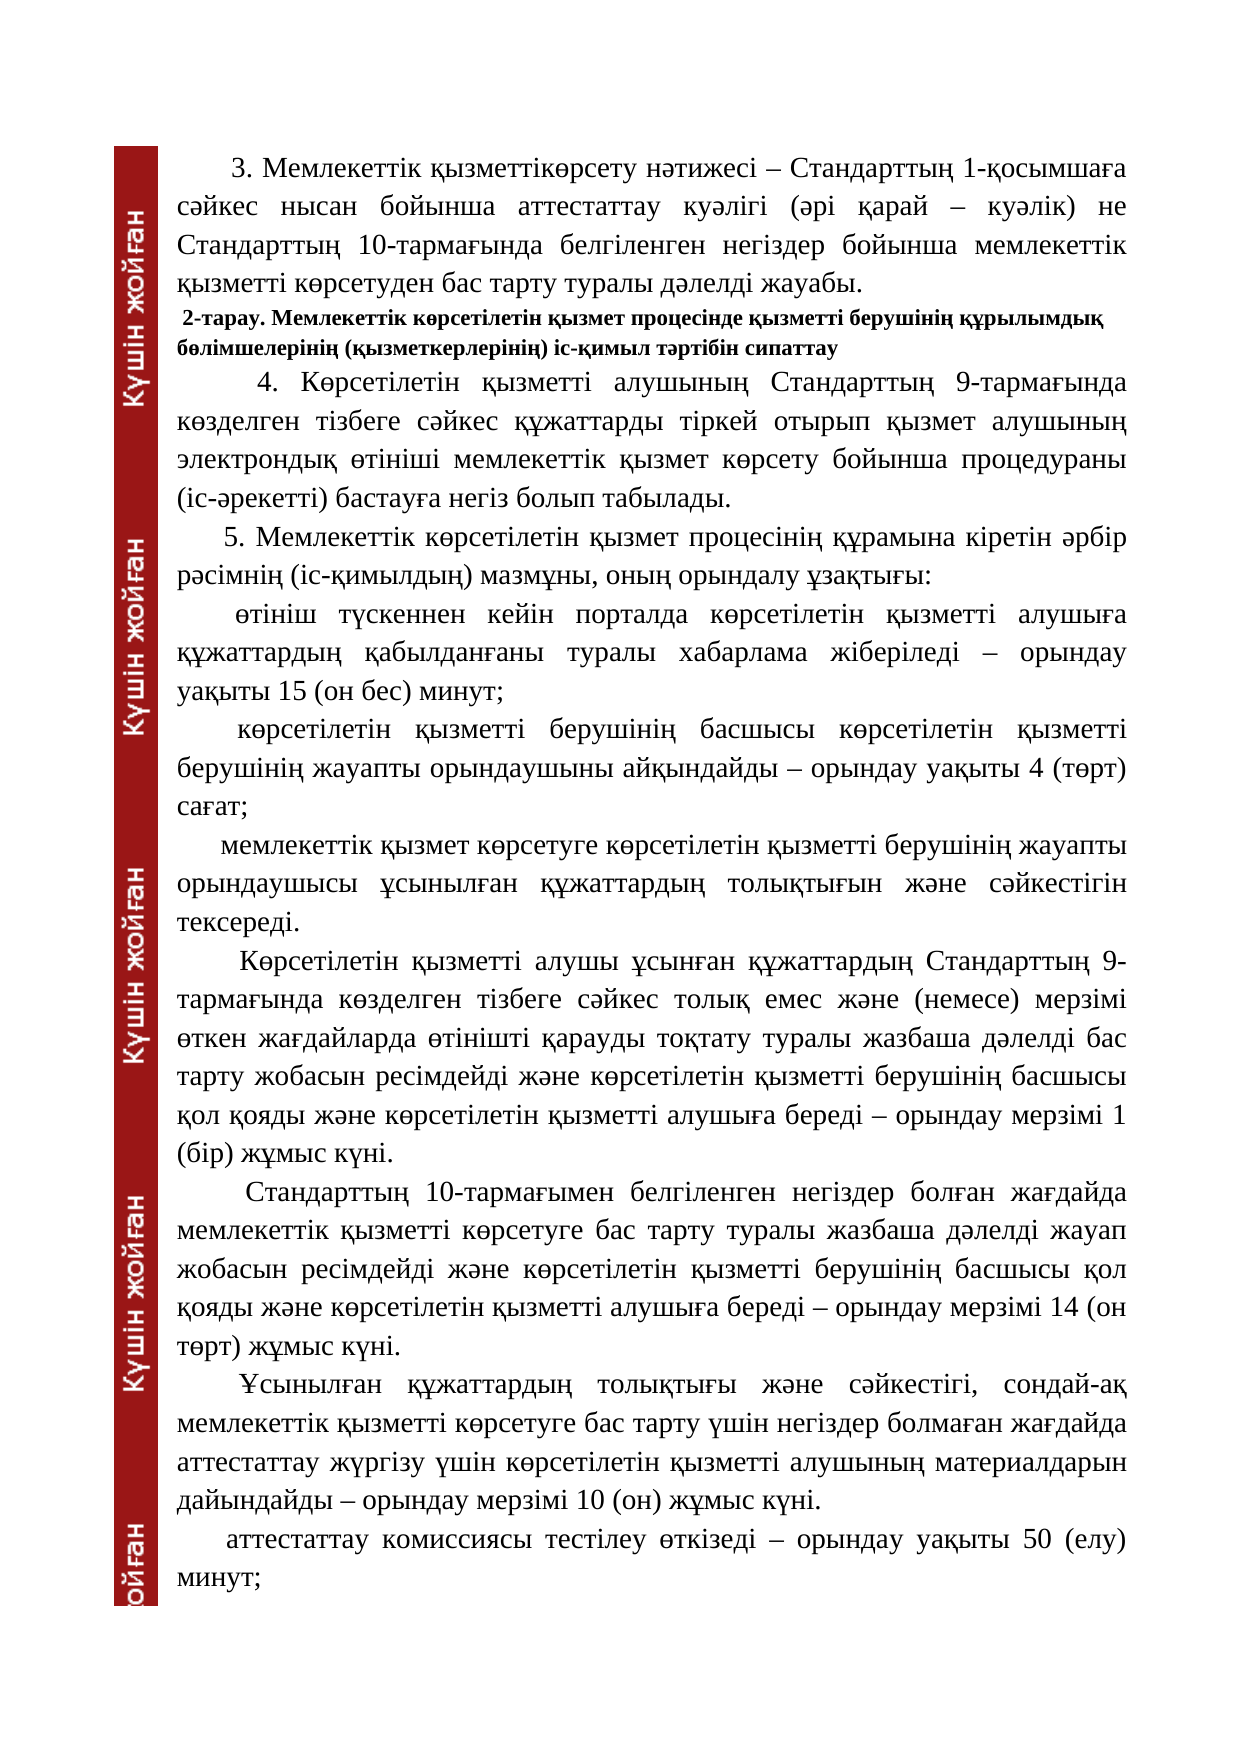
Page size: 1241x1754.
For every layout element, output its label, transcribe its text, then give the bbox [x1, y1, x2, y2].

text аттестаттау комиссиясы тестілеу өткізеді – орындау уақыты 50 (елу) минут; [112, 1521, 1128, 1593]
picture [114, 146, 158, 150]
picture [114, 299, 158, 304]
picture [114, 591, 158, 596]
picture [114, 706, 158, 711]
text 4. Көрсетілетін қызметті алушының Стандарттың 9-тармағында көзделген тізбеге сәйкес құжаттарды тіркей отырып қызмет алушының электрондық өтініші мемлекеттік қызмет көрсету бойынша процедураны (іс-әрекетті) бастауға негіз болып табылады. [112, 364, 1128, 514]
picture [114, 1169, 158, 1174]
text Стандарттың 10-тармағымен белгіленген негіздер болған жағдайда мемлекеттік қызметті көрсетуге бас тарту туралы жазбаша дәлелді жауап жобасын ресімдейді және көрсетілетін қызметті берушінің басшысы қол қояды және көрсетілетін қызметті алушыға береді – орындау мерзімі 14 (он төрт) жұмыс күні. [112, 1174, 1128, 1362]
picture [114, 514, 158, 519]
picture [114, 1593, 158, 1606]
picture [114, 822, 158, 827]
text 5. Мемлекеттік көрсетілетін қызмет процесінің құрамына кіретін әрбір рәсімнің (іс-қимылдың) мазмұны, оның орындалу ұзақтығы: [112, 519, 1128, 591]
text 3. Мемлекеттік қызметтікөрсету нәтижесі – Стандарттың 1-қосымшаға сәйкес нысан бойынша аттестаттау куәлігі (әрі қарай – куәлік) не Стандарттың 10-тармағында белгіленген негіздер бойынша мемлекеттік қызметті көрсетуден бас тарту туралы дәлелді жауабы. [112, 150, 1128, 299]
picture [114, 1516, 158, 1521]
text Ұсынылған құжаттардың толықтығы және сәйкестігі, сондай-ақ мемлекеттік қызметті көрсетуге бас тарту үшін негіздер болмаған жағдайда аттестаттау жүргізу үшін көрсетілетін қызметті алушының материалдарын дайындайды – орындау мерзімі 10 (он) жұмыс күні. [112, 1367, 1128, 1516]
text көрсетілетін қызметті берушінің басшысы көрсетілетін қызметті берушінің жауапты орындаушыны айқындайды – орындау уақыты 4 (төрт) сағат; [112, 711, 1128, 822]
text өтініш түскеннен кейін порталда көрсетілетін қызметті алушыға құжаттардың қабылданғаны туралы хабарлама жіберіледі – орындау уақыты 15 (он бес) минут; [112, 596, 1128, 706]
text мемлекеттік қызмет көрсетуге көрсетілетін қызметті берушінің жауапты орындаушысы ұсынылған құжаттардың толықтығын және сәйкестігін тексереді. [112, 827, 1128, 938]
text Көрсетілетін қызметті алушы ұсынған құжаттардың Стандарттың 9-тармағында көзделген тізбеге сәйкес толық емес және (немесе) мерзімі өткен жағдайларда өтінішті қарауды тоқтату туралы жазбаша дәлелді бас тарту жобасын ресімдейді және көрсетілетін қызметті берушінің басшысы қол қояды және көрсетілетін қызметті алушыға береді – орындау мерзімі 1 (бір) жұмыс күні. [112, 943, 1128, 1169]
picture [114, 1362, 158, 1367]
picture [114, 938, 158, 943]
text 2-тарау. Мемлекеттік көрсетілетін қызмет процесінде қызметті берушінің құрылымдық бөлімшелерінің (қызметкерлерінің) іс-қимыл тәртібін сипаттау [112, 304, 1128, 361]
